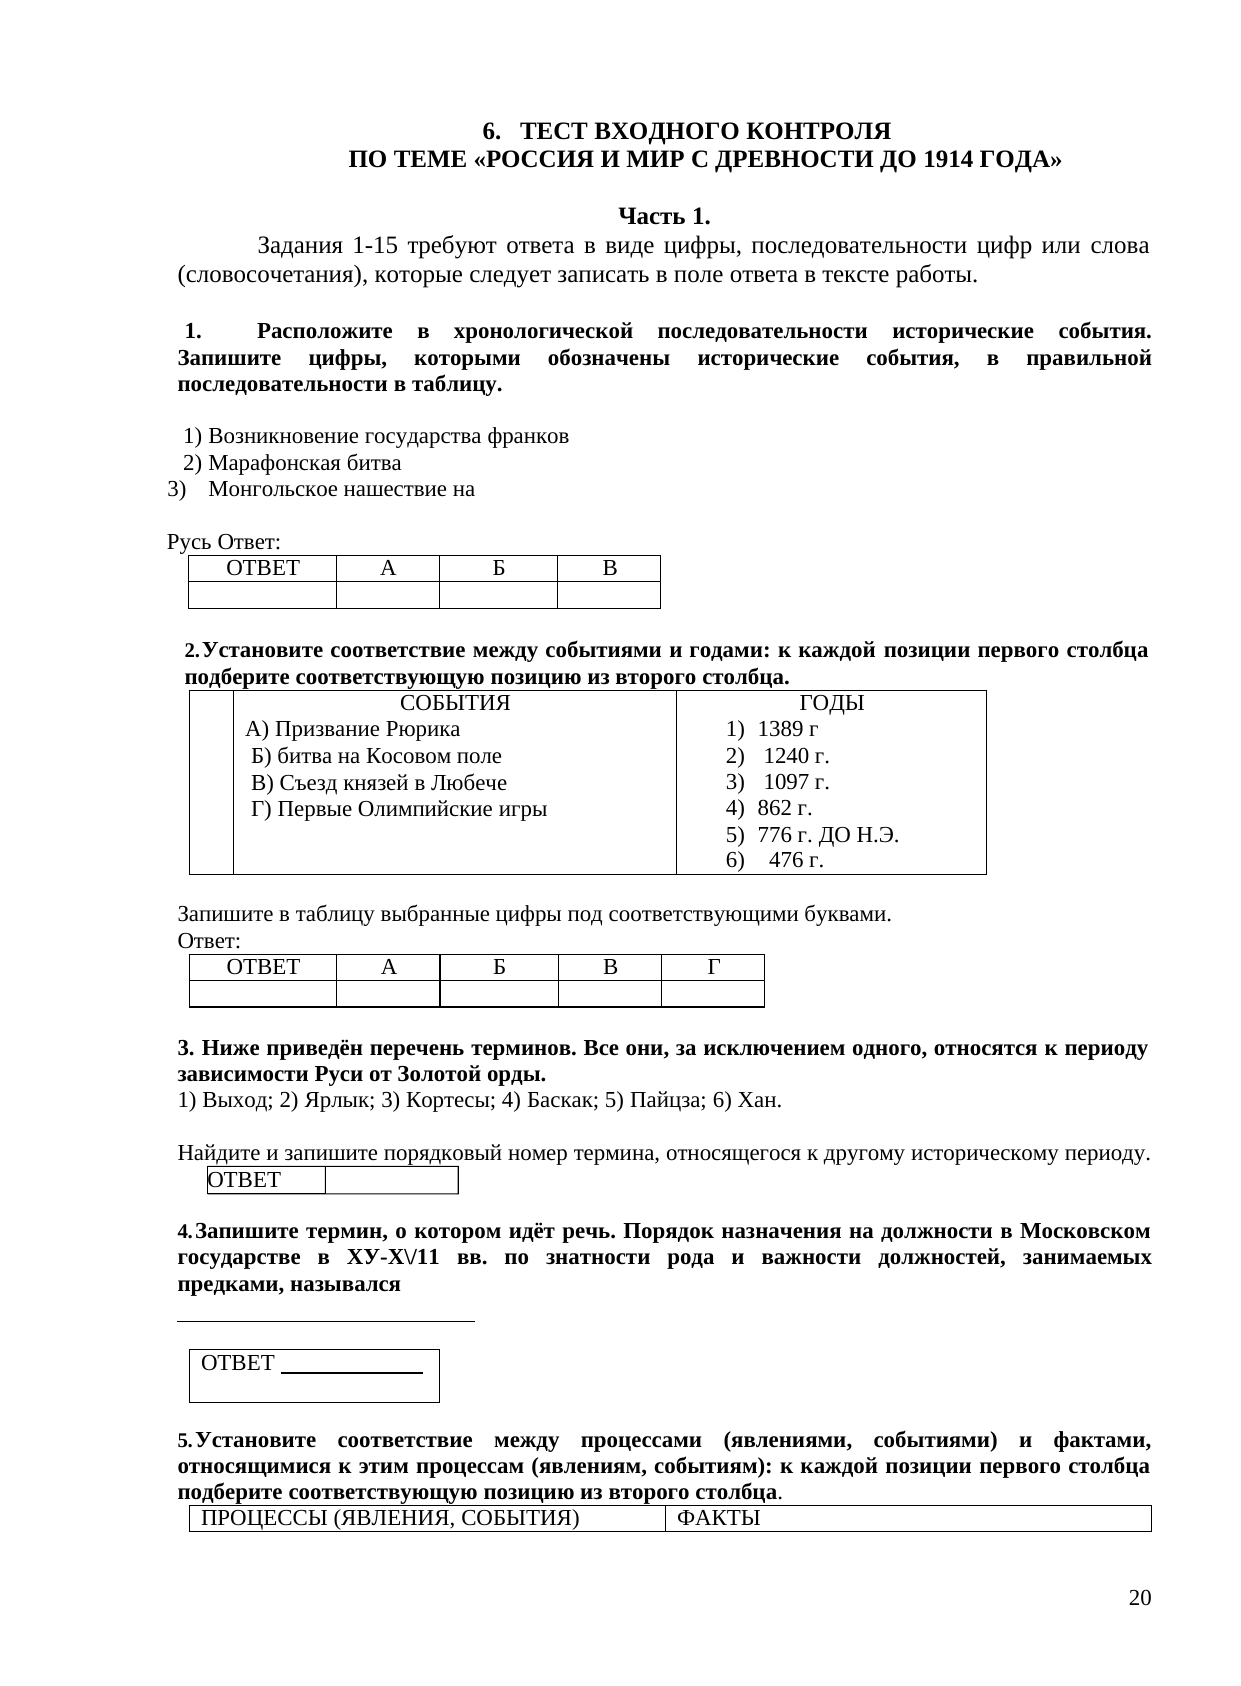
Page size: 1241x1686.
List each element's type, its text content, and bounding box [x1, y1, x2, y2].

text ПО ТЕМЕ «РОССИЯ И МИР С ДРЕВНОСТИ ДО 1914 ГОДА» [348, 144, 1176, 173]
table_header ГОДЫ 1) 1389 г 2) 1240 г. 3) 1097 г. 4) 862 г. 5) 776 г. ДО Н.Э. 6) 476 г. [677, 691, 986, 874]
subtitle ТЕСТ ВХОДНОГО КОНТРОЛЯ [482, 116, 1176, 144]
table_header В [559, 955, 661, 980]
list Расположите в хронологической последовательности исторические события. Запишите цифры, которыми обозначены исторические события, в правильной последовательности в таблицу. [177, 317, 1152, 396]
table_header ФАКТЫ [666, 1506, 1151, 1531]
subtitle Часть 1. [618, 202, 1176, 231]
table_header А [337, 955, 439, 980]
table_header Г [662, 955, 764, 980]
text 1) Выход; 2) Ярлык; 3) Кортесы; 4) Баскак; 5) Пайцза; 6) Хан. [177, 1086, 1176, 1112]
table_cell [559, 981, 661, 1006]
table_cell [441, 981, 558, 1006]
table_header СОБЫТИЯ А) Призвание Рюрика Б) битва на Косовом поле В) Съезд князей в Любече Г) Первые Олимпийские игры [234, 691, 676, 874]
list Марафонская битва [183, 449, 1176, 475]
table_header Б [441, 955, 558, 980]
text Запишите в таблицу выбранные цифры под соответствующими буквами. Ответ: [177, 900, 895, 953]
list Установите соответствие между процессами (явлениями, событиями) и фактами, относящимися к этим процессам (явлениям, событиям): к каждой позиции первого столбца подберите соответствующую позицию из второго столбца. [177, 1427, 1151, 1504]
text Задания 1-15 требуют ответа в виде цифры, последовательности цифр или слова (словосочетания), которые следует записать в поле ответа в тексте работы. [177, 231, 1176, 288]
list Возникновение государства франков [183, 422, 1176, 449]
table_header [190, 691, 233, 874]
list Ниже приведён перечень терминов. Все они, за исключением одного, относятся к периоду зависимости Руси от Золотой орды. [177, 1034, 1151, 1086]
table_header ОТВЕТ [190, 955, 336, 980]
list Монгольское нашествие на Русь Ответ: [167, 475, 526, 554]
list Запишите термин, о котором идёт речь. Порядок назначения на должности в Московском государстве в ХУ-Х\/11 вв. по знатности рода и важности должностей, занимаемых предками, назывался [177, 1217, 1152, 1296]
table_header ПРОЦЕССЫ (ЯВЛЕНИЯ, СОБЫТИЯ) [190, 1506, 665, 1531]
list Установите соответствие между событиями и годами: к каждой позиции первого столбца подберите соответствующую позицию из второго столбца. [184, 636, 1152, 689]
table_cell [662, 981, 764, 1006]
table_cell [190, 981, 336, 1006]
text Найдите и запишите порядковый номер термина, относящегося к другому историческому периоду. [177, 1139, 1176, 1165]
table_cell [337, 981, 439, 1006]
